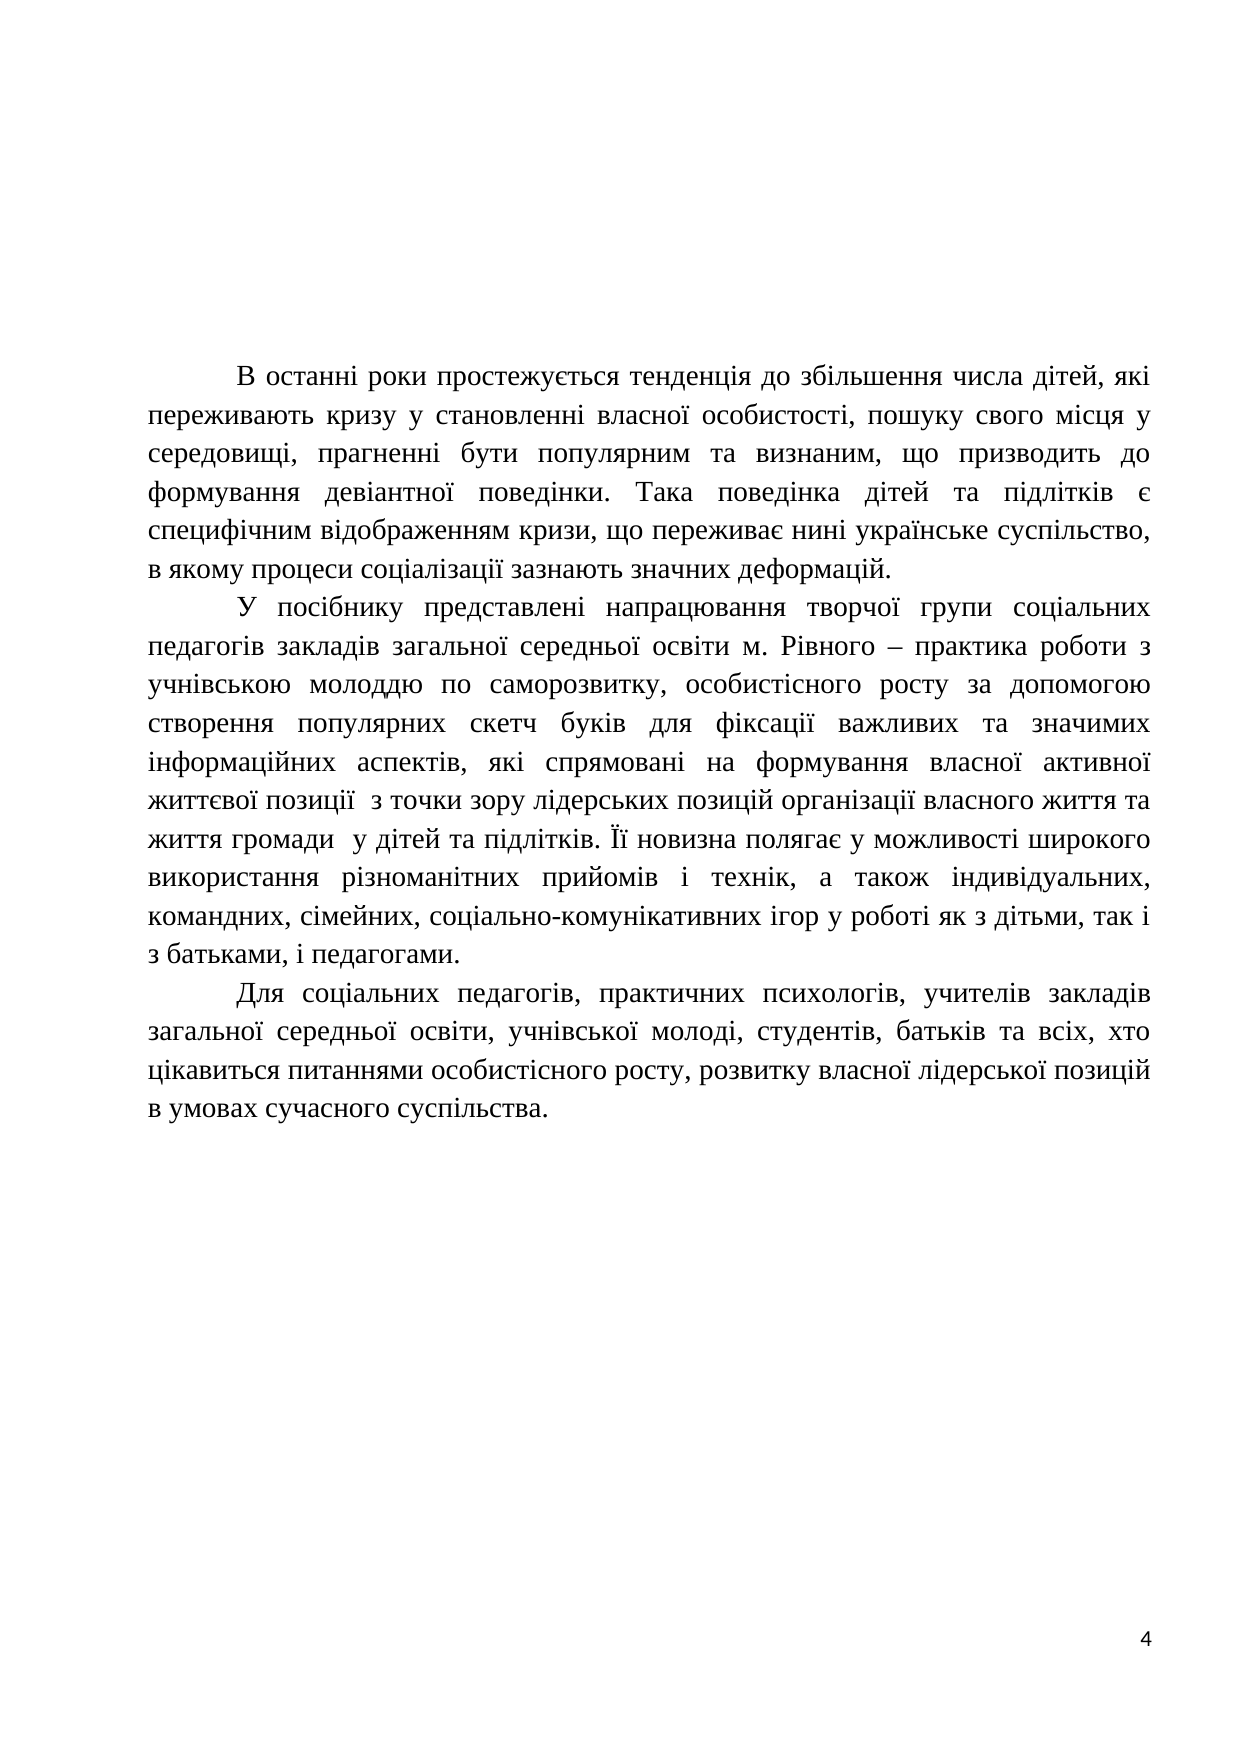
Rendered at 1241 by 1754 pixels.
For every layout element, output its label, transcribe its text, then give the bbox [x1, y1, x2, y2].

text В останні роки простежується тенденція до збільшення числа дітей, які переживають кризу у становленні власної особистості, пошуку свого місця у середовищі, прагненні бути популярним та визнаним, що призводить до формування девіантної поведінки. Така поведінка дітей та підлітків є специфічним відображенням кризи, що переживає нині українське суспільство, в якому процеси соціалізації зазнають значних деформацій. [148, 358, 1152, 584]
text У посібнику представлені напрацювання творчої групи соціальних педагогів закладів загальної середньої освіти м. Рівного – практика роботи з учнівською молоддю по саморозвитку, особистісного росту за допомогою створення популярних скетч буків для фіксації важливих та значимих інформаційних аспектів, які спрямовані на формування власної активної життєвої позиції з точки зору лідерських позицій організації власного життя та життя громади у дітей та підлітків. Її новизна полягає у можливості широкого використання різноманітних прийомів і технік, а також індивідуальних, командних, сімейних, соціально-комунікативних ігор у роботі як з дітьми, так і з батьками, і педагогами. [148, 589, 1152, 970]
text Для соціальних педагогів, практичних психологів, учителів закладів загальної середньої освіти, учнівської молоді, студентів, батьків та всіх, хто цікавиться питаннями особистісного росту, розвитку власної лідерської позицій в умовах сучасного суспільства. [148, 975, 1152, 1124]
